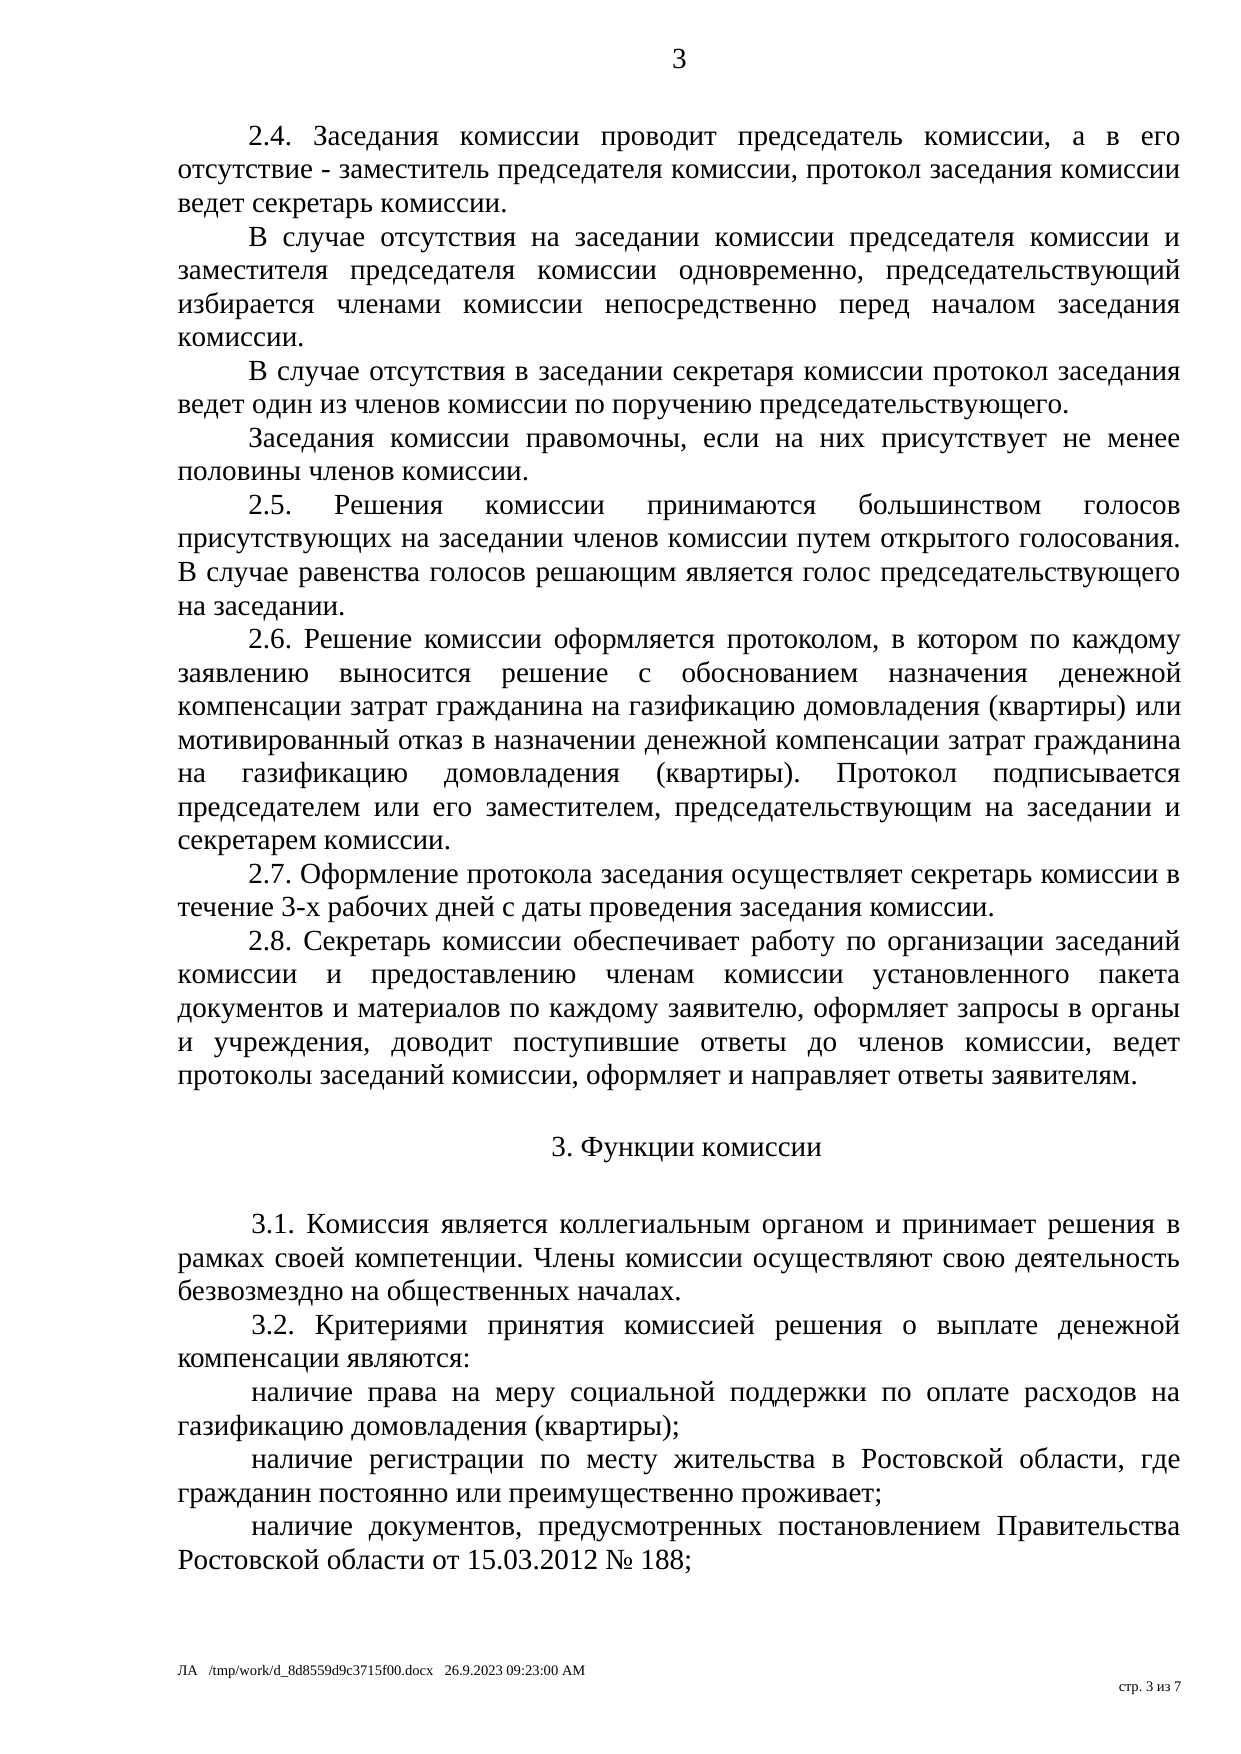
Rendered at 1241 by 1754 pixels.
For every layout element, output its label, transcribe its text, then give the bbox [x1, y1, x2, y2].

text 3. Функции комиссии [183, 1129, 1181, 1163]
text 2.4. Заседания комиссии проводит председатель комиссии, а в его отсутствие - заместитель председателя комиссии, протокол заседания комиссии ведет секретарь комиссии. [177, 118, 1181, 219]
text 3.1. Комиссия является коллегиальным органом и принимает решения в рамках своей компетенции. Члены комиссии осуществляют свою деятельность безвозмездно на общественных началах. [177, 1206, 1181, 1307]
text 2.7. Оформление протокола заседания осуществляет секретарь комиссии в течение 3-х рабочих дней с даты проведения заседания комиссии. [177, 856, 1181, 923]
text наличие права на меру социальной поддержки по оплате расходов на газификацию домовладения (квартиры); [177, 1374, 1181, 1441]
text В случае отсутствия в заседании секретаря комиссии протокол заседания ведет один из членов комиссии по поручению председательствующего. [177, 353, 1181, 420]
text В случае отсутствия на заседании комиссии председателя комиссии и заместителя председателя комиссии одновременно, председательствующий избирается членами комиссии непосредственно перед началом заседания комиссии. [177, 219, 1181, 353]
text 3.2. Критериями принятия комиссией решения о выплате денежной компенсации являются: [177, 1307, 1181, 1374]
text Заседания комиссии правомочны, если на них присутствует не менее половины членов комиссии. [177, 420, 1181, 487]
text 2.6. Решение комиссии оформляется протоколом, в котором по каждому заявлению выносится решение с обоснованием назначения денежной компенсации затрат гражданина на газификацию домовладения (квартиры) или мотивированный отказ в назначении денежной компенсации затрат гражданина на газификацию домовладения (квартиры). Протокол подписывается председателем или его заместителем, председательствующим на заседании и секретарем комиссии. [177, 621, 1181, 856]
text 2.5. Решения комиссии принимаются большинством голосов присутствующих на заседании членов комиссии путем открытого голосования. В случае равенства голосов решающим является голос председательствующего на заседании. [177, 487, 1181, 621]
text наличие регистрации по месту жительства в Ростовской области, где гражданин постоянно или преимущественно проживает; [177, 1441, 1181, 1508]
text 2.8. Секретарь комиссии обеспечивает работу по организации заседаний комиссии и предоставлению членам комиссии установленного пакета документов и материалов по каждому заявителю, оформляет запросы в органы и учреждения, доводит поступившие ответы до членов комиссии, ведет протоколы заседаний комиссии, оформляет и направляет ответы заявителям. [177, 923, 1181, 1091]
text наличие документов, предусмотренных постановлением Правительства Ростовской области от 15.03.2012 № 188; [177, 1508, 1181, 1575]
